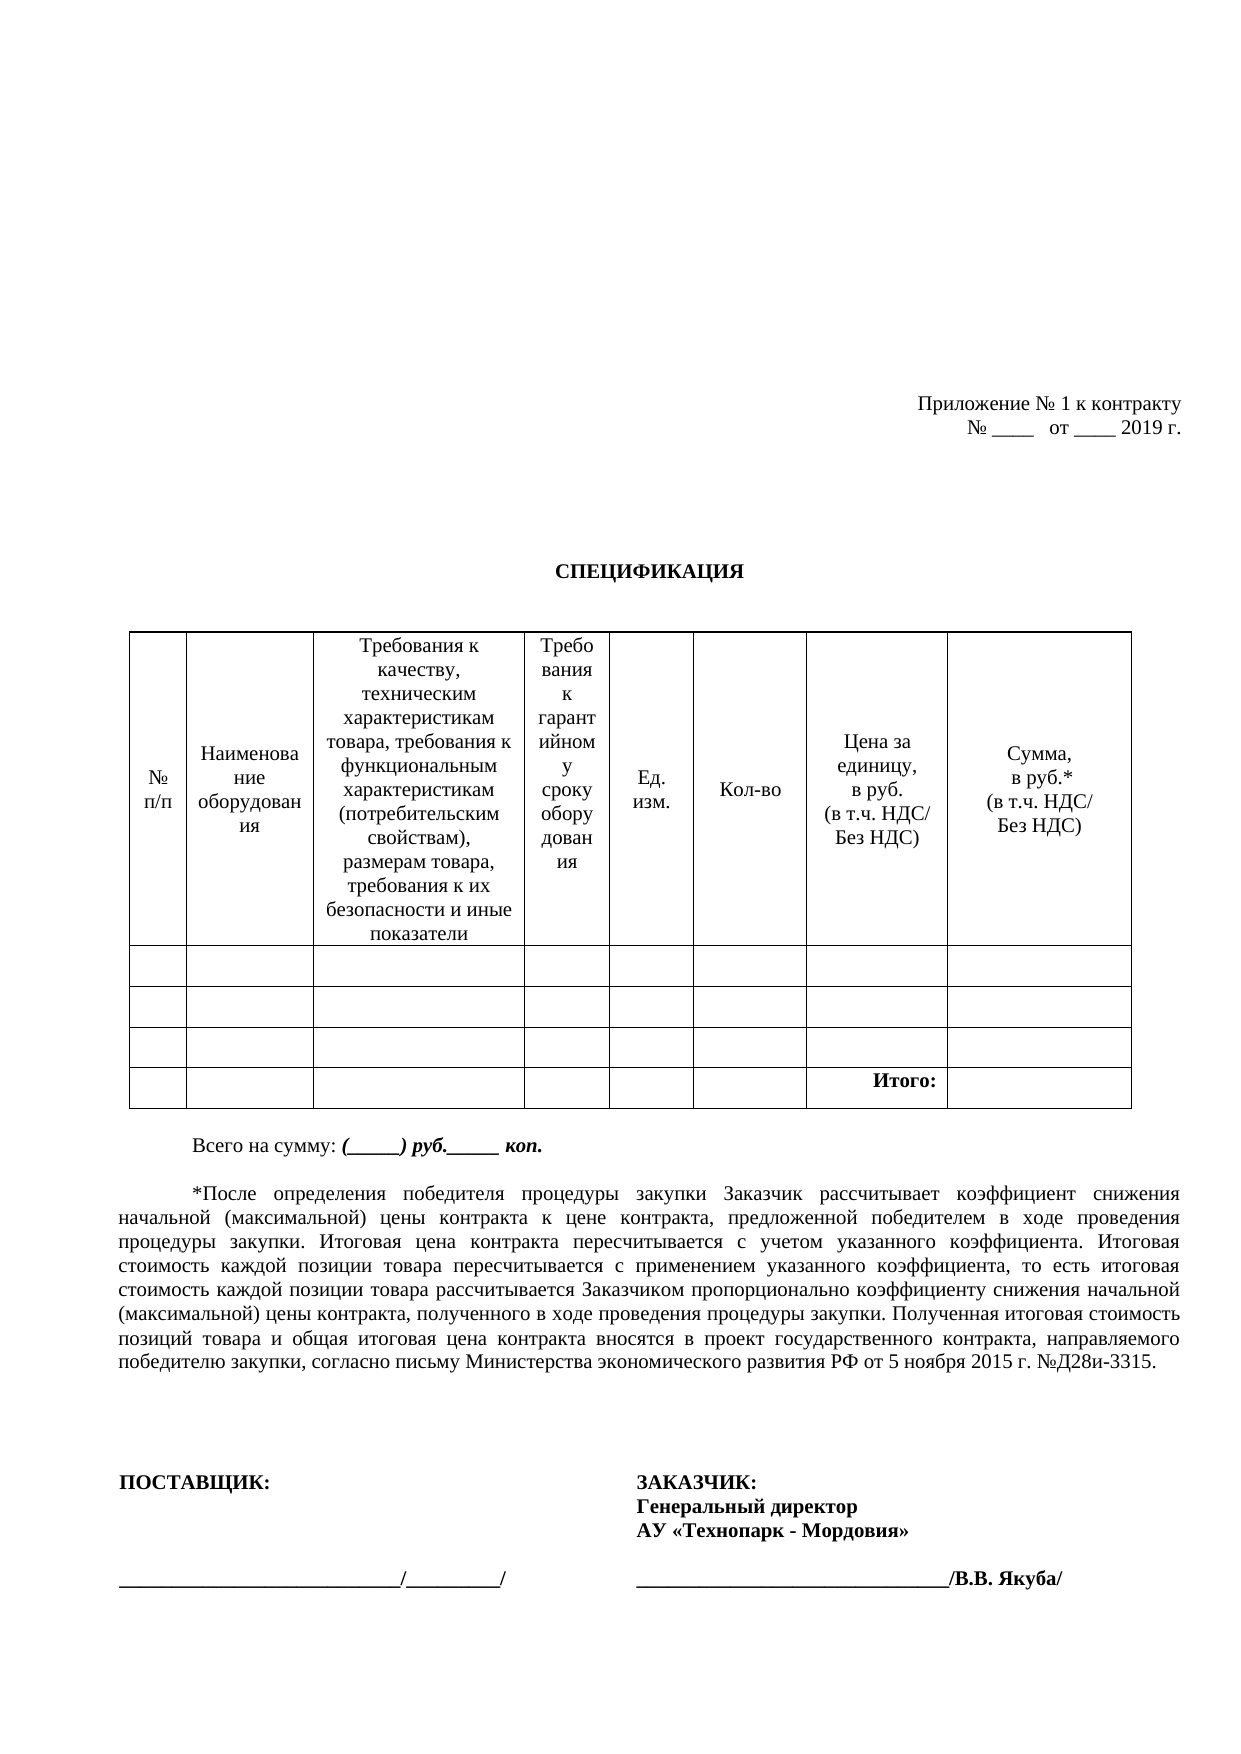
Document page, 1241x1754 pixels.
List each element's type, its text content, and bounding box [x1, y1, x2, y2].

table_header Кол-во [694, 633, 806, 945]
text СПЕЦИФИКАЦИЯ [118, 559, 1181, 583]
table_cell [610, 1028, 693, 1067]
table_cell [187, 1028, 313, 1067]
table_cell [694, 946, 806, 986]
table_header Сумма, в руб.* (в т.ч. НДС/ Без НДС) [948, 633, 1131, 945]
table_cell [948, 1068, 1131, 1108]
table_header ПОСТАВЩИК: ___________________________/_________/ [108, 1470, 625, 1590]
table_header ЗАКАЗЧИК: Генеральный директор АУ «Технопарк - Мордовия» ______________________________/В.В. Якуба/ [625, 1470, 1191, 1590]
table_cell [610, 946, 693, 986]
table_cell Итого: [807, 1068, 947, 1108]
table_header № п/п [130, 633, 186, 945]
table_cell [694, 1028, 806, 1067]
table_cell [187, 1068, 313, 1108]
table_cell [525, 946, 609, 986]
text № ____ от ____ 2019 г. [118, 415, 1181, 439]
table_header Требования к качеству, техническим характеристикам товара, требования к функциональным характеристикам (потребительским свойствам), размерам товара, требования к их безопасности и иные показатели [314, 633, 524, 945]
table_header Наименование оборудования [187, 633, 313, 945]
table_cell [187, 946, 313, 986]
table_header Ед. изм. [610, 633, 693, 945]
table_cell [694, 1068, 806, 1108]
table_cell [807, 1028, 947, 1067]
table_cell [948, 1028, 1131, 1067]
table_cell [948, 946, 1131, 986]
table_cell [130, 1068, 186, 1108]
table_cell [314, 987, 524, 1027]
table_cell [130, 987, 186, 1027]
table_header Цена за единицу, в руб. (в т.ч. НДС/ Без НДС) [807, 633, 947, 945]
table_cell [807, 946, 947, 986]
table_cell [807, 987, 947, 1027]
table_cell [130, 1028, 186, 1067]
table_cell [314, 946, 524, 986]
text *После определения победителя процедуры закупки Заказчик рассчитывает коэффициент снижения начальной (максимальной) цены контракта к цене контракта, предложенной победителем в ходе проведения процедуры закупки. Итоговая цена контракта пересчитывается с учетом указанного коэффициента. Итоговая стоимость каждой позиции товара пересчитывается с применением указанного коэффициента, то есть итоговая стоимость каждой позиции товара рассчитывается Заказчиком пропорционально коэффициенту снижения начальной (максимальной) цены контракта, полученного в ходе проведения процедуры закупки. Полученная итоговая стоимость позиций товара и общая итоговая цена контракта вносятся в проект государственного контракта, направляемого победителю закупки, согласно письму Министерства экономического развития РФ от 5 ноября 2015 г. №Д28и-3315. [118, 1181, 1181, 1373]
text Всего на сумму: (_____) руб._____ коп. [118, 1133, 1181, 1157]
table_cell [187, 987, 313, 1027]
table_cell [610, 1068, 693, 1108]
table_cell [610, 987, 693, 1027]
table_cell [948, 987, 1131, 1027]
table_cell [525, 1068, 609, 1108]
table_cell [314, 1028, 524, 1067]
table_cell [314, 1068, 524, 1108]
table_cell [694, 987, 806, 1027]
table_cell [525, 1028, 609, 1067]
table_header Требования к гарантийному сроку оборудования [525, 633, 609, 945]
table_cell [130, 946, 186, 986]
text Приложение № 1 к контракту [118, 391, 1181, 415]
table_cell [525, 987, 609, 1027]
